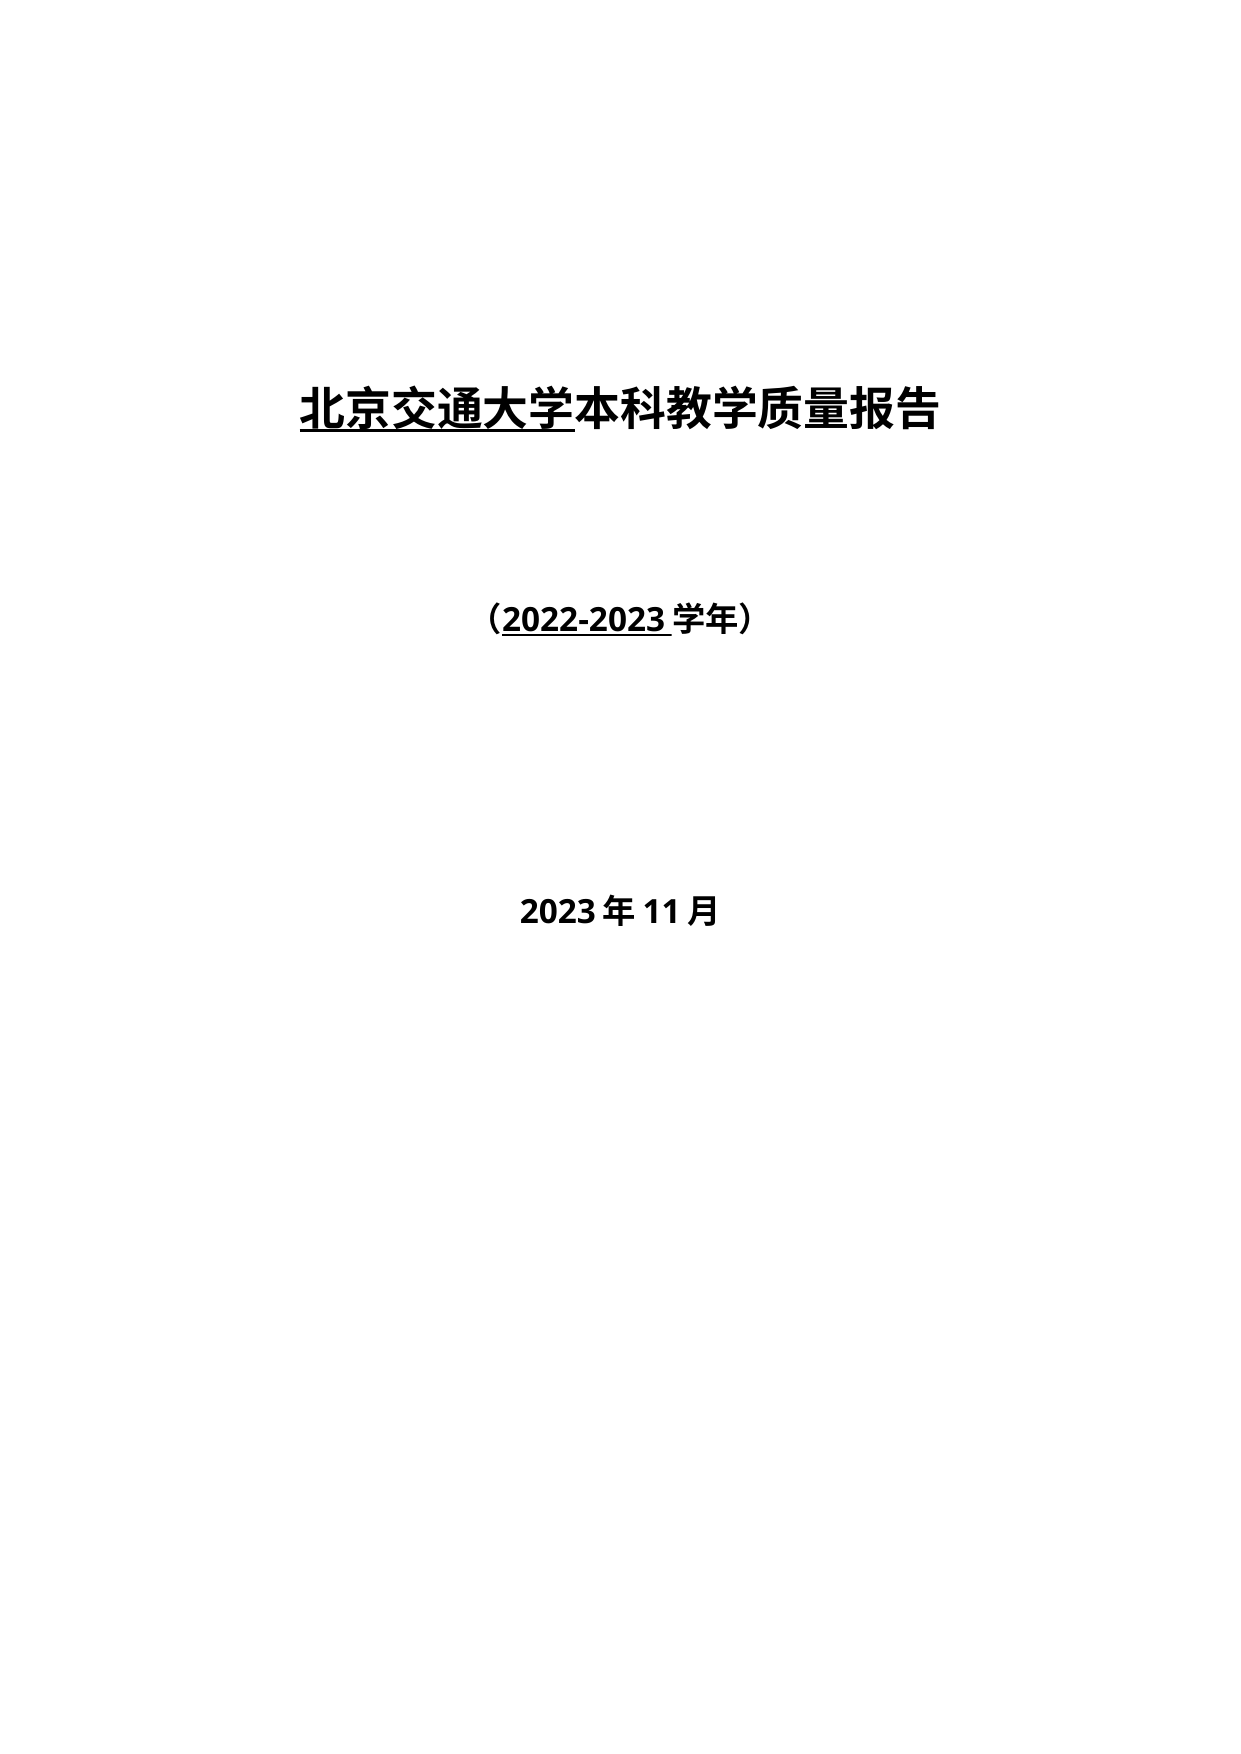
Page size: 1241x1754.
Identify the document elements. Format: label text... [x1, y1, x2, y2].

text 2023年11月 [187, 877, 1053, 942]
text 北京交通大学本科教学质量报告 [187, 357, 1053, 454]
text （2022-2023学年） [187, 584, 1053, 649]
